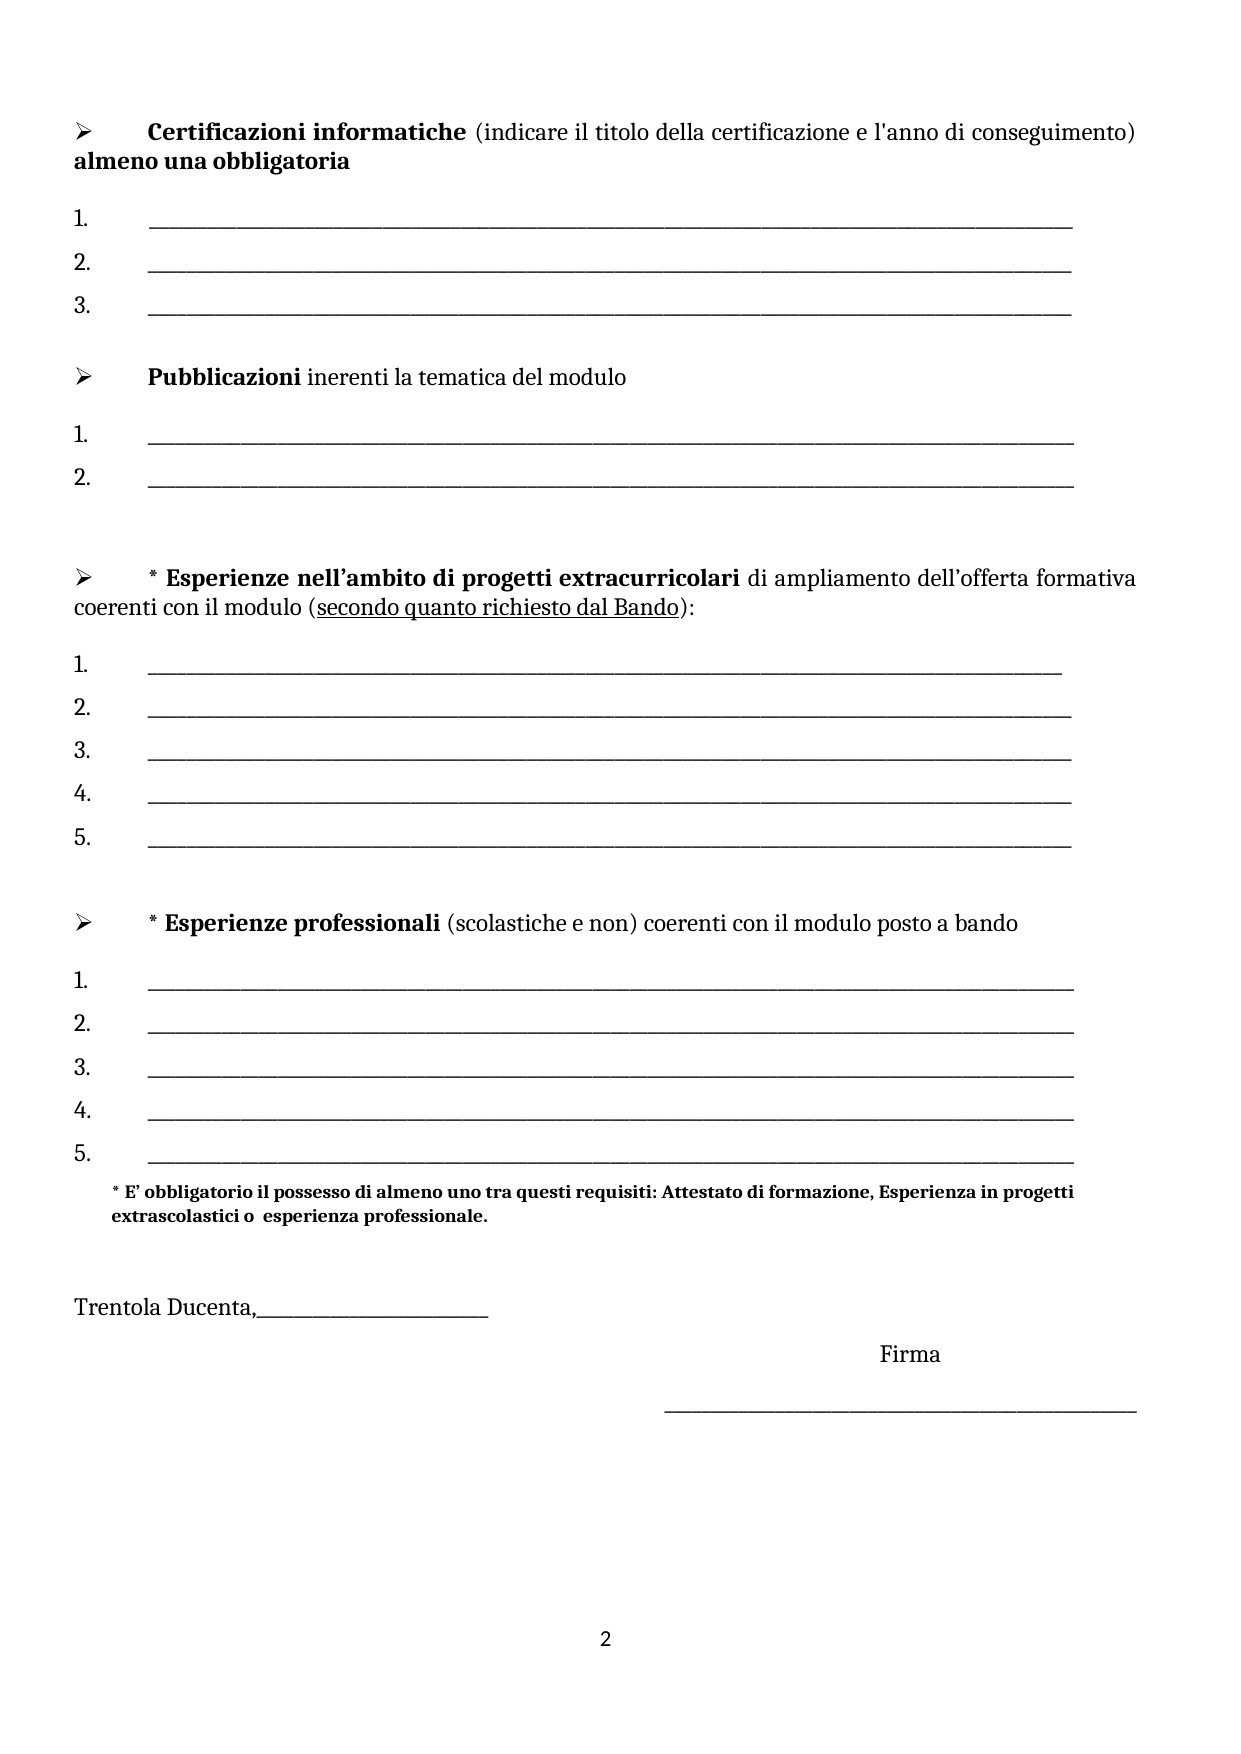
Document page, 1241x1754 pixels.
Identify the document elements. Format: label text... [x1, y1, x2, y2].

list * Esperienze nell’ambito di progetti extracurricolari di ampliamento dell’offerta formativa coerenti con il modulo (secondo quanto richiesto dal Bando): [74, 564, 1137, 621]
list ______________________________________________________________________________________________ [74, 650, 1137, 679]
list ____________________________________________________________________________________________________ [74, 1096, 1137, 1124]
list ____________________________________________________________________________________________________ [74, 1052, 1137, 1081]
list Pubblicazioni inerenti la tematica del modulo [74, 362, 1137, 391]
list ____________________________________________________________________________________________________ [74, 966, 1137, 995]
text * E’ obbligatorio il possesso di almeno uno tra questi requisiti: Attestato di formazione, Esperienza in progetti extrascolastici o esperienza professionale. [111, 1182, 1137, 1227]
list _______________________________________________________________________________________________ [74, 779, 1137, 808]
list * Esperienze professionali (scolastiche e non) coerenti con il modulo posto a bando [74, 909, 1137, 937]
list ____________________________________________________________________________________________________ [74, 463, 1137, 492]
list _______________________________________________________________________________________________ [74, 291, 1137, 319]
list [74, 204, 1137, 233]
list ____________________________________________________________________________________________________ [74, 1009, 1137, 1038]
text Trentola Ducenta,_________________________ [74, 1293, 1137, 1321]
list _______________________________________________________________________________________________ [74, 247, 1137, 276]
list _______________________________________________________________________________________________ [74, 822, 1137, 851]
list ____________________________________________________________________________________________________ [74, 1139, 1137, 1167]
list _______________________________________________________________________________________________ [74, 693, 1137, 722]
text Firma [74, 1340, 1137, 1369]
text ___________________________________________________ [74, 1388, 1137, 1417]
list ____________________________________________________________________________________________________ [74, 420, 1137, 449]
list Certificazioni informatiche (indicare il titolo della certificazione e l'anno di conseguimento) almeno una obbligatoria [74, 118, 1137, 176]
list _______________________________________________________________________________________________ [74, 736, 1137, 765]
